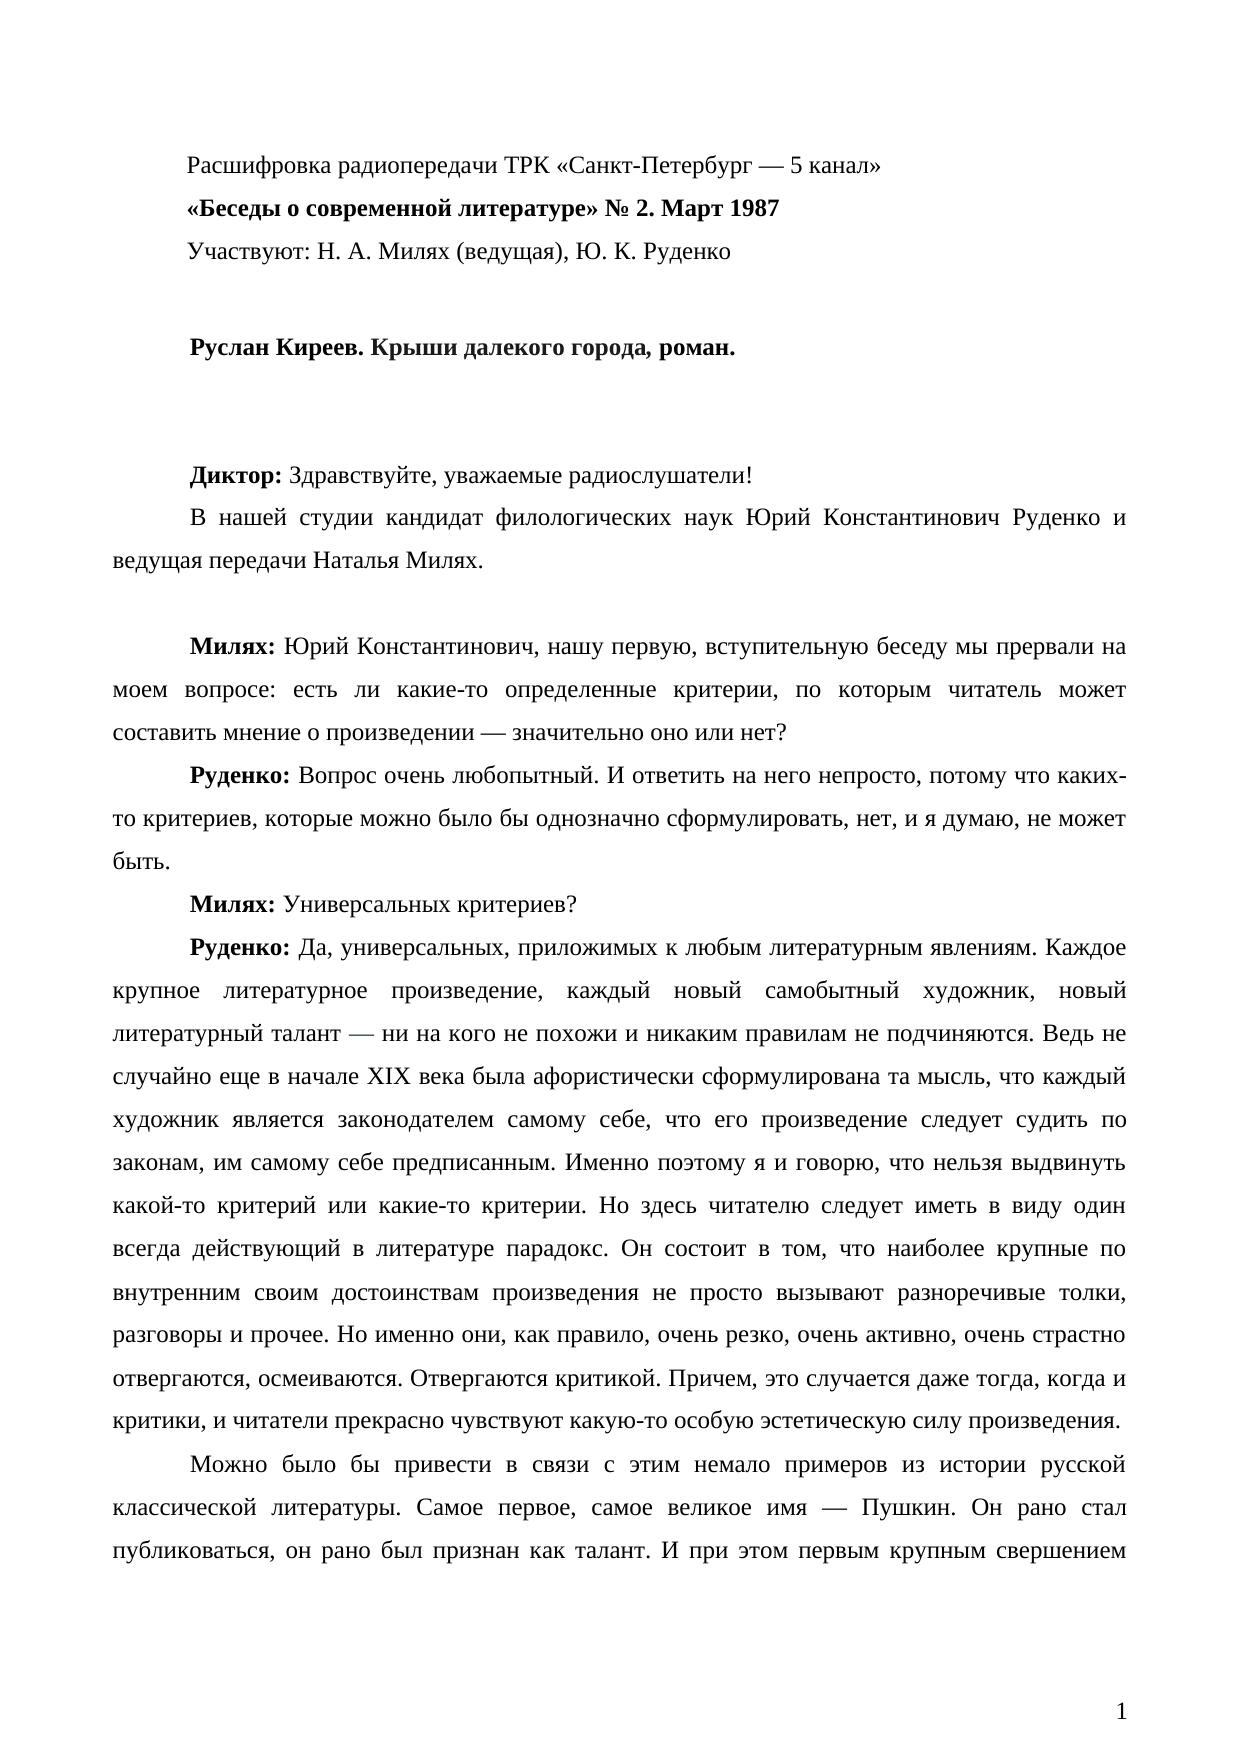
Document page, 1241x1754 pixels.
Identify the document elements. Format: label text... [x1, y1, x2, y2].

text Руслан Киреев. Крыши далекого города, роман. [112, 322, 1128, 364]
text Участвуют: Н. А. Милях (ведущая), Ю. К. Руденко [112, 236, 1128, 265]
text Руденко: Да, универсальных, приложимых к любым литературным явлениям. Каждое крупное литературное произведение, каждый новый самобытный художник, новый литературный талант — ни на кого не похожи и никаким правилам не подчиняются. Ведь не случайно еще в начале XIX века была афористически сформулирована та мысль, что каждый художник является законодателем самому себе, что его произведение следует судить по законам, им самому себе предписанным. Именно поэтому я и говорю, что нельзя выдвинуть какой-то критерий или какие-то критерии. Но здесь читателю следует иметь в виду один всегда действующий в литературе парадокс. Он состоит в том, что наиболее крупные по внутренним своим достоинствам произведения не просто вызывают разноречивые толки, разговоры и прочее. Но именно они, как правило, очень резко, очень активно, очень страстно отвергаются, осмеиваются. Отвергаются критикой. Причем, это случается даже тогда, когда и критики, и читатели прекрасно чувствуют какую-то особую эстетическую силу произведения. [112, 921, 1128, 1438]
text «Беседы о современной литературе» № 2. Март 1987 [112, 193, 1128, 222]
text Диктор: Здравствуйте, уважаемые радиослушатели! [112, 449, 1128, 492]
text Расшифровка радиопередачи ТРК «Санкт-Петербург — 5 канал» [112, 150, 1128, 179]
text Милях: Юрий Константинович, нашу первую, вступительную беседу мы прервали на моем вопросе: есть ли какие-то определенные критерии, по которым читатель может составить мнение о произведении — значительно оно или нет? [112, 620, 1128, 749]
text Милях: Универсальных критериев? [112, 878, 1128, 921]
text Руденко: Вопрос очень любопытный. И ответить на него непросто, потому что каких-то критериев, которые можно было бы однозначно сформулировать, нет, и я думаю, не может быть. [112, 749, 1128, 878]
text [112, 1438, 1128, 1567]
text В нашей студии кандидат филологических наук Юрий Константинович Руденко и ведущая передачи Наталья Милях. [112, 492, 1128, 577]
